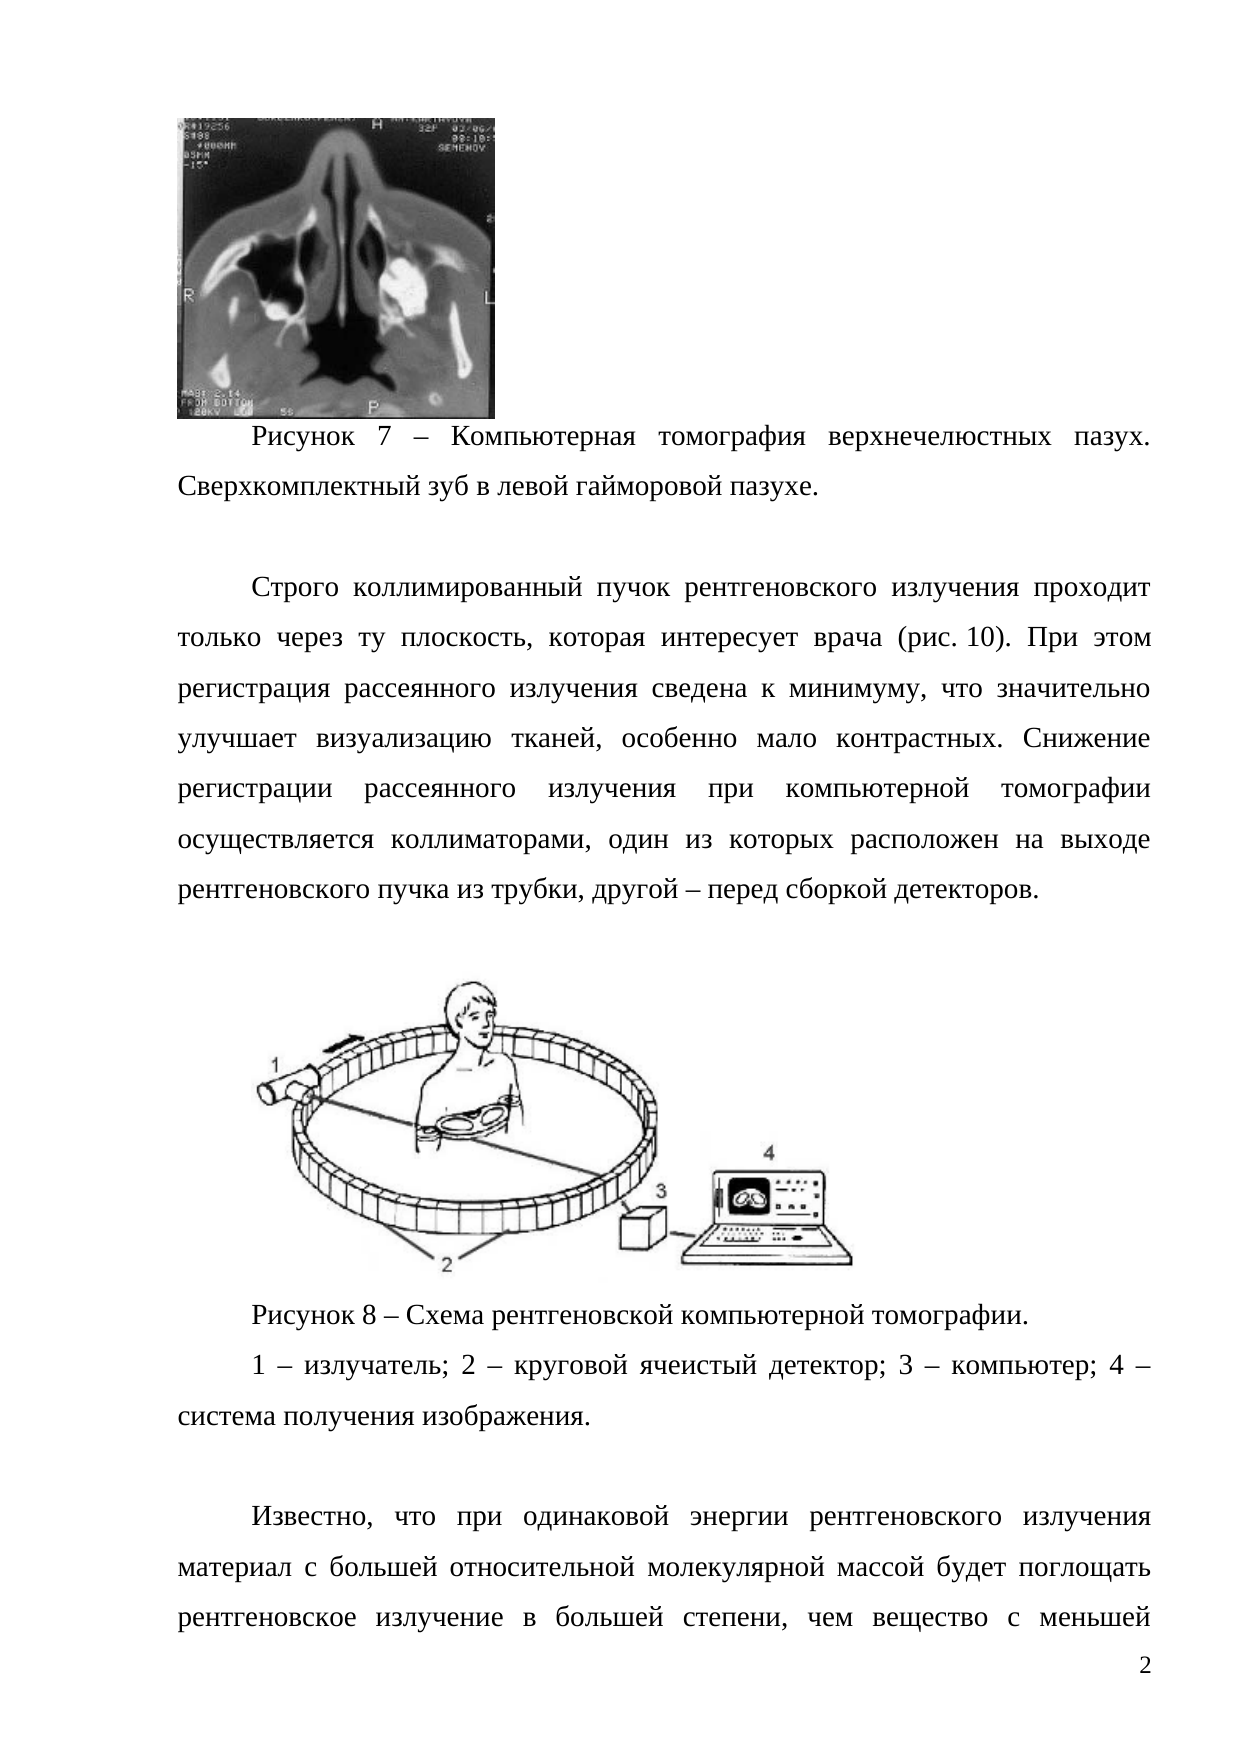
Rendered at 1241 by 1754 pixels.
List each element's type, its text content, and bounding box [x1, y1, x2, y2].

picture [251, 971, 862, 1283]
text Рисунок 7 – Компьютерная томография верхнечелюстных пазух. Сверхкомплектный зуб в левой гайморовой пазухе. [177, 418, 1152, 502]
text Рисунок 8 – Схема рентгеновской компьютерной томографии. [177, 1297, 1152, 1331]
text 1 – излучатель; 2 – круговой ячеистый детектор; 3 – компьютер; 4 – система получения изображения. [177, 1347, 1152, 1431]
picture [177, 118, 495, 419]
text Строго коллимированный пучок рентгеновского излучения проходит только через ту плоскость, которая интересует врача (рис. 10). При этом регистрация рассеянного излучения сведена к минимуму, что значительно улучшает визуализацию тканей, особенно мало контрастных. Снижение регистрации рассеянного излучения при компьютерной томографии осуществляется коллиматорами, один из которых расположен на выходе рентгеновского пучка из трубки, другой – перед сборкой детекторов. [177, 569, 1152, 904]
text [177, 1498, 1152, 1632]
